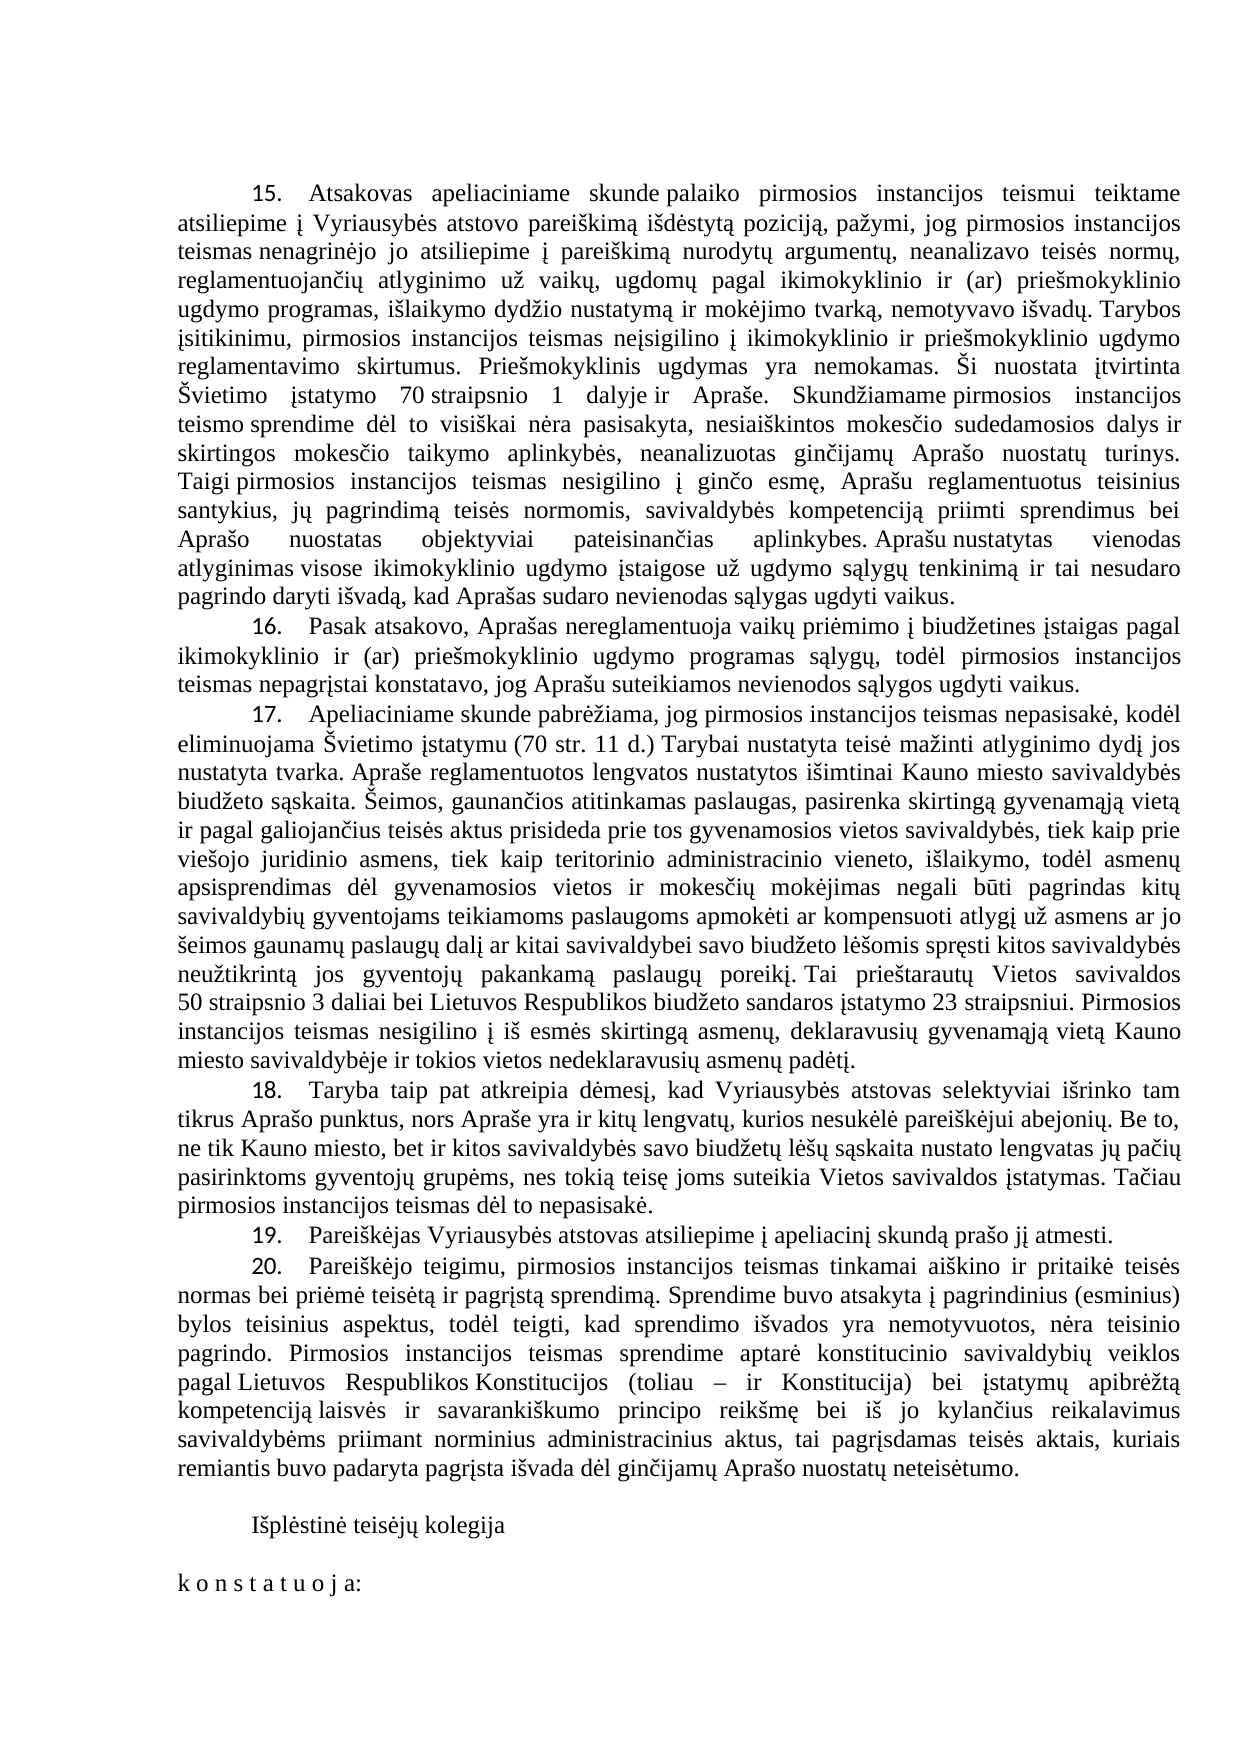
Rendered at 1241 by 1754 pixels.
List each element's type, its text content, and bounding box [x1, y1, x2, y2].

text 18. Taryba taip pat atkreipia dėmesį, kad Vyriausybės atstovas selektyviai išrinko tam tikrus Aprašo punktus, nors Apraše yra ir kitų lengvatų, kurios nesukėlė pareiškėjui abejonių. Be to, ne tik Kauno miesto, bet ir kitos savivaldybės savo biudžetų lėšų sąskaita nustato lengvatas jų pačių pasirinktoms gyventojų grupėms, nes tokią teisę joms suteikia Vietos savivaldos įstatymas. Tačiau pirmosios instancijos teismas dėl to nepasisakė. [177, 1074, 1181, 1219]
text 15. Atsakovas apeliaciniame skunde palaiko pirmosios instancijos teismui teiktame atsiliepime į Vyriausybės atstovo pareiškimą išdėstytą poziciją, pažymi, jog pirmosios instancijos teismas nenagrinėjo jo atsiliepime į pareiškimą nurodytų argumentų, neanalizavo teisės normų, reglamentuojančių atlyginimo už vaikų, ugdomų pagal ikimokyklinio ir (ar) priešmokyklinio ugdymo programas, išlaikymo dydžio nustatymą ir mokėjimo tvarką, nemotyvavo išvadų. Tarybos įsitikinimu, pirmosios instancijos teismas neįsigilino į ikimokyklinio ir priešmokyklinio ugdymo reglamentavimo skirtumus. Priešmokyklinis ugdymas yra nemokamas. Ši nuostata įtvirtinta Švietimo įstatymo 70 straipsnio 1 dalyje ir Apraše. Skundžiamame pirmosios instancijos teismo sprendime dėl to visiškai nėra pasisakyta, nesiaiškintos mokesčio sudedamosios dalys ir skirtingos mokesčio taikymo aplinkybės, neanalizuotas ginčijamų Aprašo nuostatų turinys. Taigi pirmosios instancijos teismas nesigilino į ginčo esmę, Aprašu reglamentuotus teisinius santykius, jų pagrindimą teisės normomis, savivaldybės kompetenciją priimti sprendimus bei Aprašo nuostatas objektyviai pateisinančias aplinkybes. Aprašu nustatytas vienodas atlyginimas visose ikimokyklinio ugdymo įstaigose už ugdymo sąlygų tenkinimą ir tai nesudaro pagrindo daryti išvadą, kad Aprašas sudaro nevienodas sąlygas ugdyti vaikus. [177, 177, 1181, 610]
text Išplėstinė teisėjų kolegija [177, 1510, 1181, 1539]
text 17. Apeliaciniame skunde pabrėžiama, jog pirmosios instancijos teismas nepasisakė, kodėl eliminuojama Švietimo įstatymu (70 str. 11 d.) Tarybai nustatyta teisė mažinti atlyginimo dydį jos nustatyta tvarka. Apraše reglamentuotos lengvatos nustatytos išimtinai Kauno miesto savivaldybės biudžeto sąskaita. Šeimos, gaunančios atitinkamas paslaugas, pasirenka skirtingą gyvenamąją vietą ir pagal galiojančius teisės aktus prisideda prie tos gyvenamosios vietos savivaldybės, tiek kaip prie viešojo juridinio asmens, tiek kaip teritorinio administracinio vieneto, išlaikymo, todėl asmenų apsisprendimas dėl gyvenamosios vietos ir mokesčių mokėjimas negali būti pagrindas kitų savivaldybių gyventojams teikiamoms paslaugoms apmokėti ar kompensuoti atlygį už asmens ar jo šeimos gaunamų paslaugų dalį ar kitai savivaldybei savo biudžeto lėšomis spręsti kitos savivaldybės neužtikrintą jos gyventojų pakankamą paslaugų poreikį. Tai prieštarautų Vietos savivaldos 50 straipsnio 3 daliai bei Lietuvos Respublikos biudžeto sandaros įstatymo 23 straipsniui. Pirmosios instancijos teismas nesigilino į iš esmės skirtingą asmenų, deklaravusių gyvenamąją vietą Kauno miesto savivaldybėje ir tokios vietos nedeklaravusių asmenų padėtį. [177, 698, 1181, 1074]
text 16. Pasak atsakovo, Aprašas nereglamentuoja vaikų priėmimo į biudžetines įstaigas pagal ikimokyklinio ir (ar) priešmokyklinio ugdymo programas sąlygų, todėl pirmosios instancijos teismas nepagrįstai konstatavo, jog Aprašu suteikiamos nevienodos sąlygos ugdyti vaikus. [177, 610, 1181, 698]
text 19. Pareiškėjas Vyriausybės atstovas atsiliepime į apeliacinį skundą prašo jį atmesti. [177, 1219, 1181, 1250]
text 20. Pareiškėjo teigimu, pirmosios instancijos teismas tinkamai aiškino ir pritaikė teisės normas bei priėmė teisėtą ir pagrįstą sprendimą. Sprendime buvo atsakyta į pagrindinius (esminius) bylos teisinius aspektus, todėl teigti, kad sprendimo išvados yra nemotyvuotos, nėra teisinio pagrindo. Pirmosios instancijos teismas sprendime aptarė konstitucinio savivaldybių veiklos pagal Lietuvos Respublikos Konstitucijos (toliau – ir Konstitucija) bei įstatymų apibrėžtą kompetenciją laisvės ir savarankiškumo principo reikšmę bei iš jo kylančius reikalavimus savivaldybėms priimant norminius administracinius aktus, tai pagrįsdamas teisės aktais, kuriais remiantis buvo padaryta pagrįsta išvada dėl ginčijamų Aprašo nuostatų neteisėtumo. [177, 1250, 1181, 1482]
text konstatuoja: [177, 1568, 1181, 1597]
